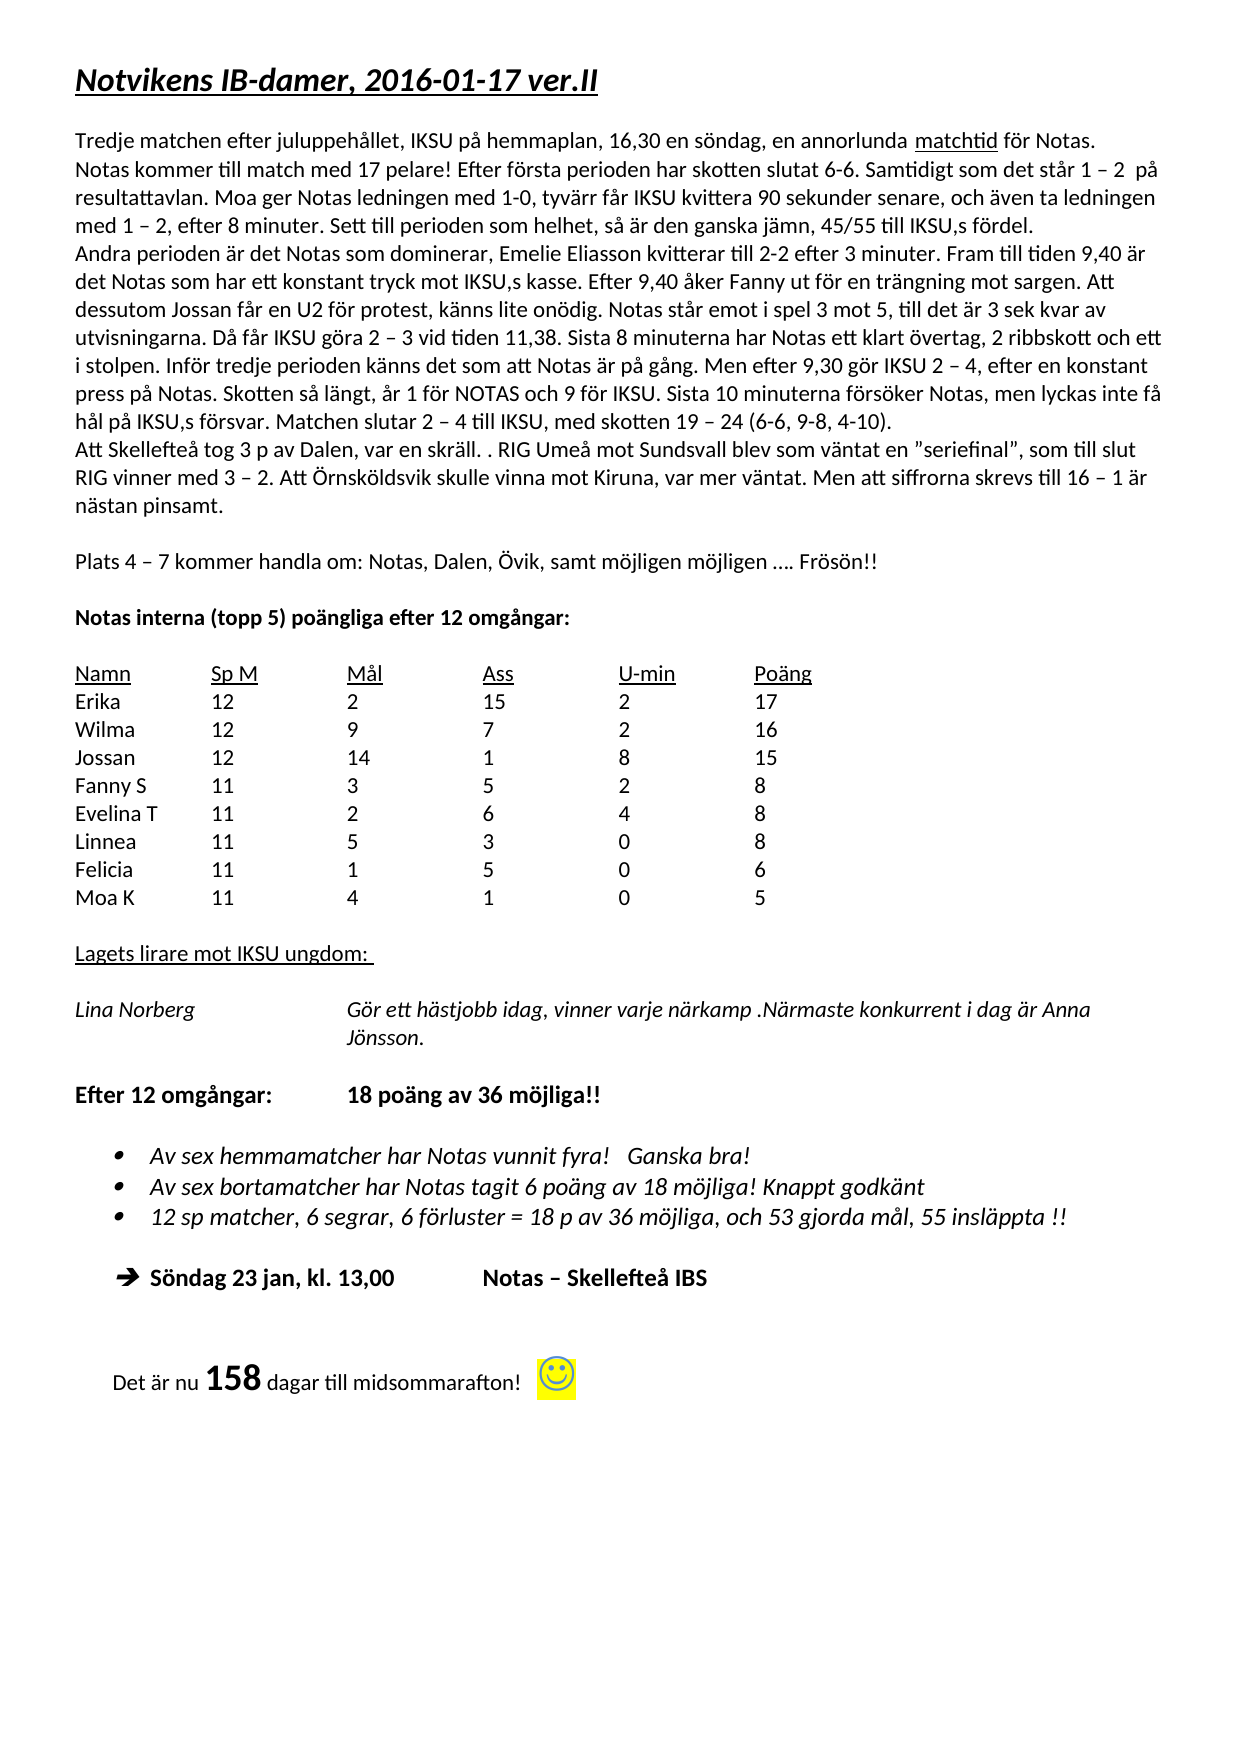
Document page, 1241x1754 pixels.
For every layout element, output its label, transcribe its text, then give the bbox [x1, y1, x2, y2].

text Andra perioden är det Notas som dominerar, Emelie Eliasson kvitterar till 2-2 efter 3 minuter. Fram till tiden 9,40 är det Notas som har ett konstant tryck mot IKSU,s kasse. Efter 9,40 åker Fanny ut för en trängning mot sargen. Att dessutom Jossan får en U2 för protest, känns lite onödig. Notas står emot i spel 3 mot 5, till det är 3 sek kvar av utvisningarna. Då får IKSU göra 2 – 3 vid tiden 11,38. Sista 8 minuterna har Notas ett klart övertag, 2 ribbskott och ett i stolpen. Inför tredje perioden känns det som att Notas är på gång. Men efter 9,30 gör IKSU 2 – 4, efter en konstant press på Notas. Skotten så längt, år 1 för NOTAS och 9 för IKSU. Sista 10 minuterna försöker Notas, men lyckas inte få hål på IKSU,s försvar. Matchen slutar 2 – 4 till IKSU, med skotten 19 – 24 (6-6, 9-8, 4-10). [75, 239, 1165, 435]
list Söndag 23 jan, kl. 13,00 Notas – Skellefteå IBS [112, 1262, 1165, 1293]
list 12 sp matcher, 6 segrar, 6 förluster = 18 p av 36 möjliga, och 53 gjorda mål, 55 insläppta !! [112, 1201, 1165, 1232]
text Det är nu 158 dagar till midsommarafton! [75, 1354, 1165, 1400]
text Wilma 12 9 7 2 16 [75, 715, 1165, 743]
text Notvikens IB-damer, 2016-01-17 ver.II [75, 59, 1165, 100]
text Plats 4 – 7 kommer handla om: Notas, Dalen, Övik, samt möjligen möjligen …. Frösön!! [75, 547, 1165, 575]
text Fanny S 11 3 5 2 8 [75, 771, 1165, 799]
text Jossan 12 14 1 8 15 [75, 743, 1165, 771]
text Efter 12 omgångar: 18 poäng av 36 möjliga!! [75, 1079, 1165, 1110]
text Notas kommer till match med 17 pelare! Efter första perioden har skotten slutat 6-6. Samtidigt som det står 1 – 2 på resultattavlan. Moa ger Notas ledningen med 1-0, tyvärr får IKSU kvittera 90 sekunder senare, och även ta ledningen med 1 – 2, efter 8 minuter. Sett till perioden som helhet, så är den ganska jämn, 45/55 till IKSU,s fördel. [75, 155, 1165, 239]
list Av sex hemmamatcher har Notas vunnit fyra! Ganska bra! [112, 1140, 1165, 1171]
text Erika 12 2 15 2 17 [75, 687, 1165, 715]
text Moa K 11 4 1 0 5 [75, 883, 1165, 911]
text Linnea 11 5 3 0 8 [75, 827, 1165, 855]
text Att Skellefteå tog 3 p av Dalen, var en skräll. . RIG Umeå mot Sundsvall blev som väntat en ”seriefinal”, som till slut RIG vinner med 3 – 2. Att Örnsköldsvik skulle vinna mot Kiruna, var mer väntat. Men att siffrorna skrevs till 16 – 1 är nästan pinsamt. [75, 435, 1165, 519]
text Evelina T 11 2 6 4 8 [75, 799, 1165, 827]
list Av sex bortamatcher har Notas tagit 6 poäng av 18 möjliga! Knappt godkänt [112, 1171, 1165, 1201]
text Tredje matchen efter juluppehållet, IKSU på hemmaplan, 16,30 en söndag, en annorlunda matchtid för Notas. [75, 127, 1165, 155]
text Notas interna (topp 5) poängliga efter 12 omgångar: [75, 603, 1165, 631]
text Namn Sp M Mål Ass U-min Poäng [75, 659, 1165, 687]
text Felicia 11 1 5 0 6 [75, 855, 1165, 883]
text Lina Norberg Gör ett hästjobb idag, vinner varje närkamp .Närmaste konkurrent i dag är Anna Jönsson. [75, 995, 1165, 1051]
text Lagets lirare mot IKSU ungdom: [75, 939, 1165, 967]
